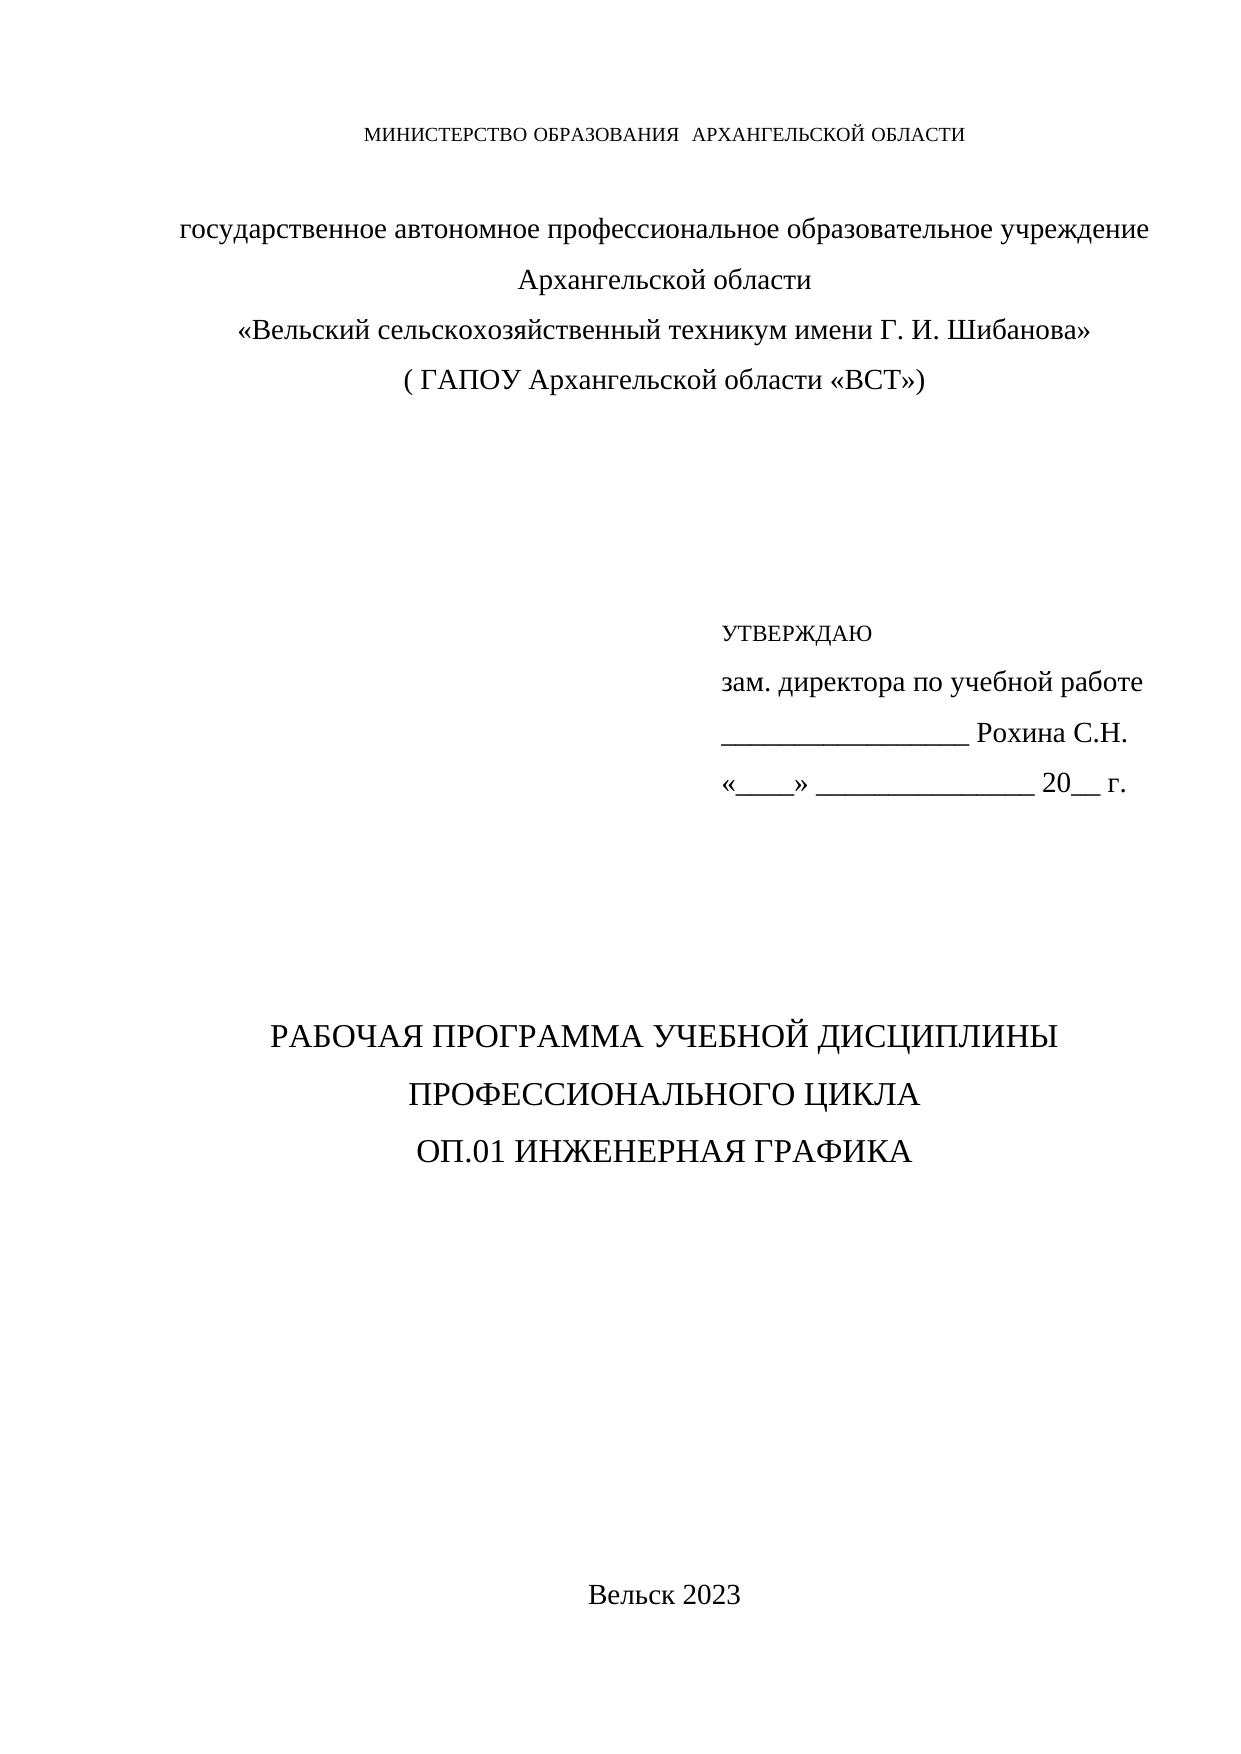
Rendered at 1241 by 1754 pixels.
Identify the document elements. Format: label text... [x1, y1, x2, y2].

text государственное автономное профессиональное образовательное учреждение Архангельской области [177, 212, 1152, 295]
text профессионального цикла [177, 1074, 1152, 1112]
text _________________ Рохина С.Н. [721, 715, 1152, 748]
text ( ГАПОУ Архангельской области «ВСТ») [177, 362, 1152, 396]
text «____» _______________ 20__ г. [721, 765, 1152, 798]
text министерство образования архангельской области [177, 118, 1152, 147]
text Вельск 2023 [177, 1577, 1152, 1611]
text зам. директора по учебной работе [721, 664, 1152, 698]
text утверждаю [721, 614, 1152, 648]
text ОП.01 инженерная графика [177, 1132, 1152, 1170]
text РаБОЧАя ПРОГРАММа УЧЕБНОЙ ДИСЦИПЛИНЫ [177, 1017, 1152, 1055]
text «Вельский сельскохозяйственный техникум имени Г. И. Шибанова» [177, 312, 1152, 346]
